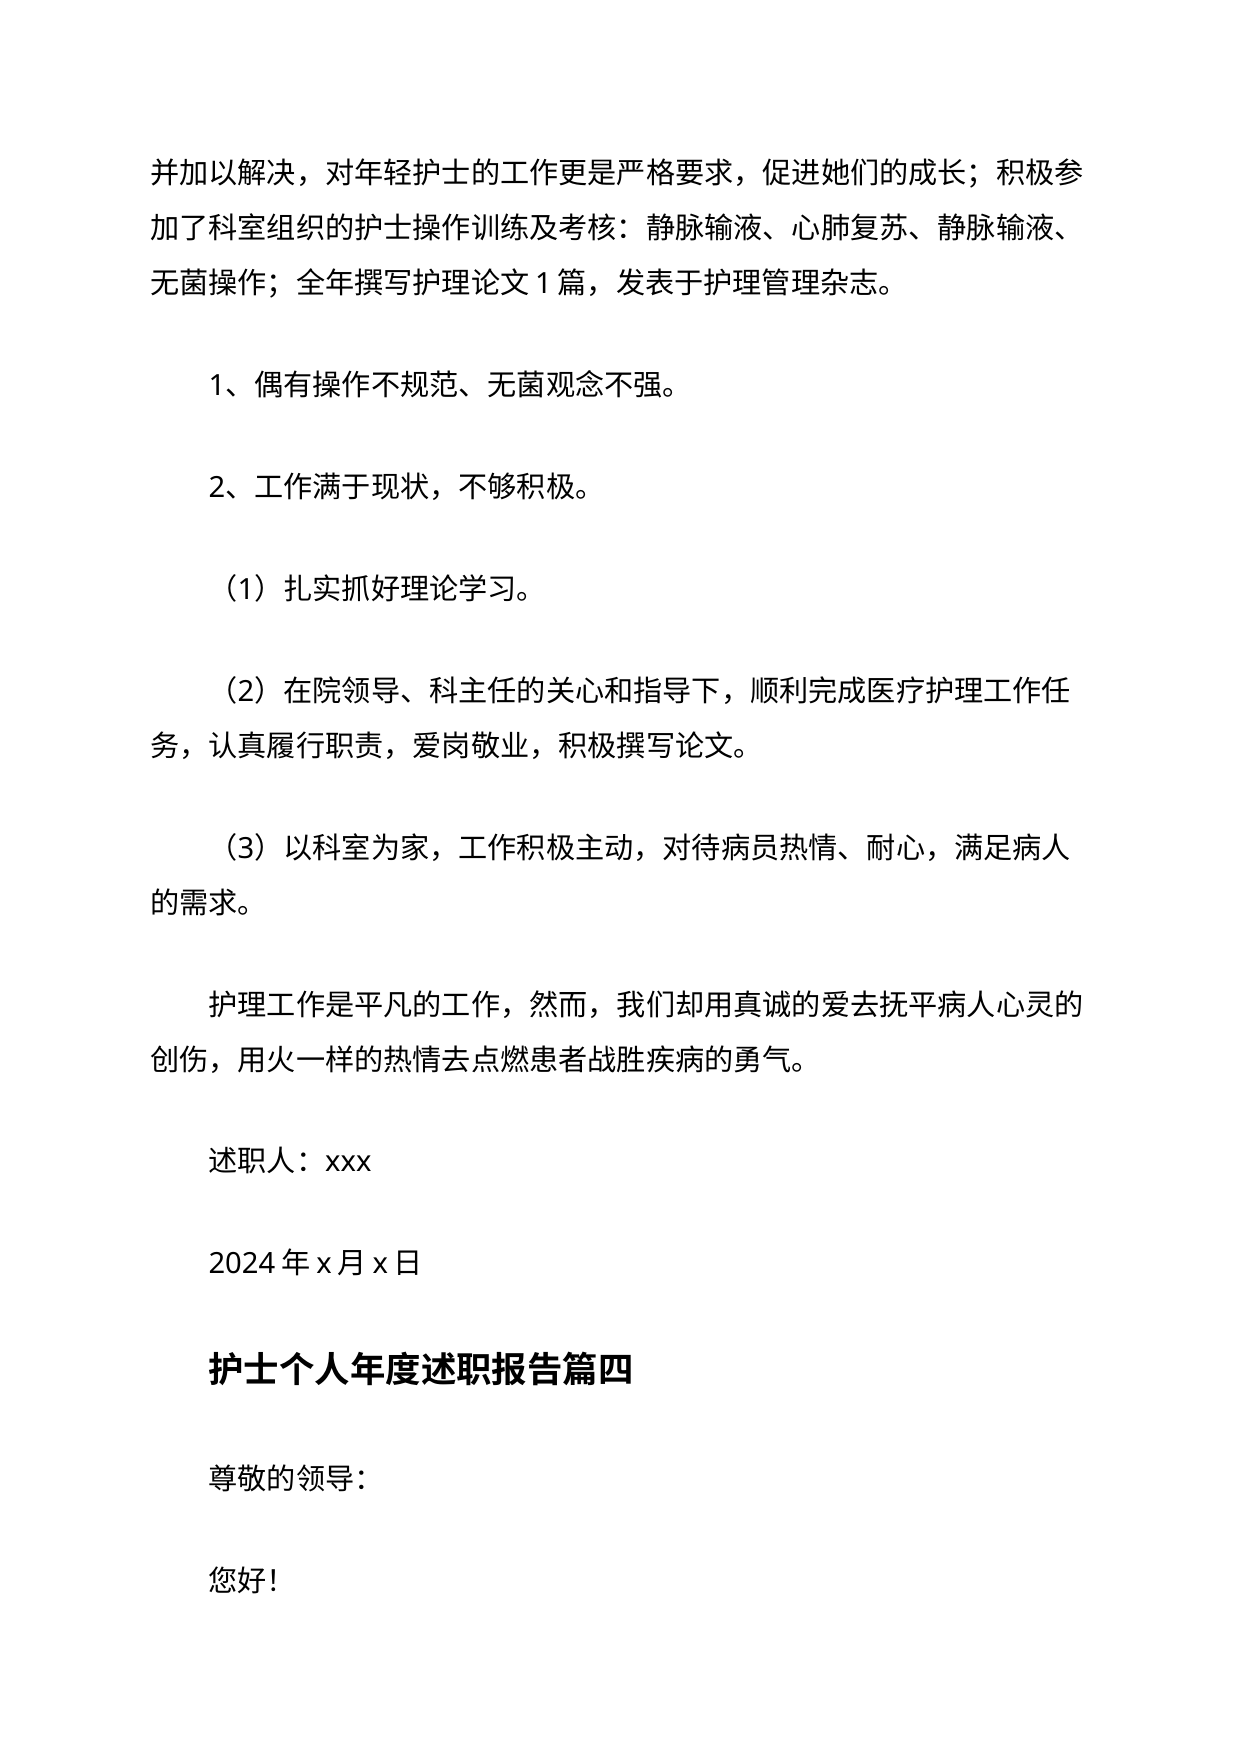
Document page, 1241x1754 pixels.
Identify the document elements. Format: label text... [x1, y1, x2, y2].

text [150, 150, 1090, 302]
text 1、偶有操作不规范、无菌观念不强。 [150, 362, 1090, 404]
text 您好！ [150, 1557, 1090, 1599]
text 护士个人年度述职报告篇四 [150, 1342, 1090, 1393]
text （3）以科室为家，工作积极主动，对待病员热情、耐心，满足病人的需求。 [150, 824, 1090, 922]
text 尊敬的领导： [150, 1455, 1090, 1498]
text （2）在院领导、科主任的关心和指导下，顺利完成医疗护理工作任务，认真履行职责，爱岗敬业，积极撰写论文。 [150, 668, 1090, 765]
text （1）扎实抓好理论学习。 [150, 566, 1090, 608]
text 2024年x月x日 [150, 1240, 1090, 1282]
text 护理工作是平凡的工作，然而，我们却用真诚的爱去抚平病人心灵的创伤，用火一样的热情去点燃患者战胜疾病的勇气。 [150, 981, 1090, 1078]
text 2、工作满于现状，不够积极。 [150, 464, 1090, 506]
text 述职人：xxx [150, 1138, 1090, 1180]
